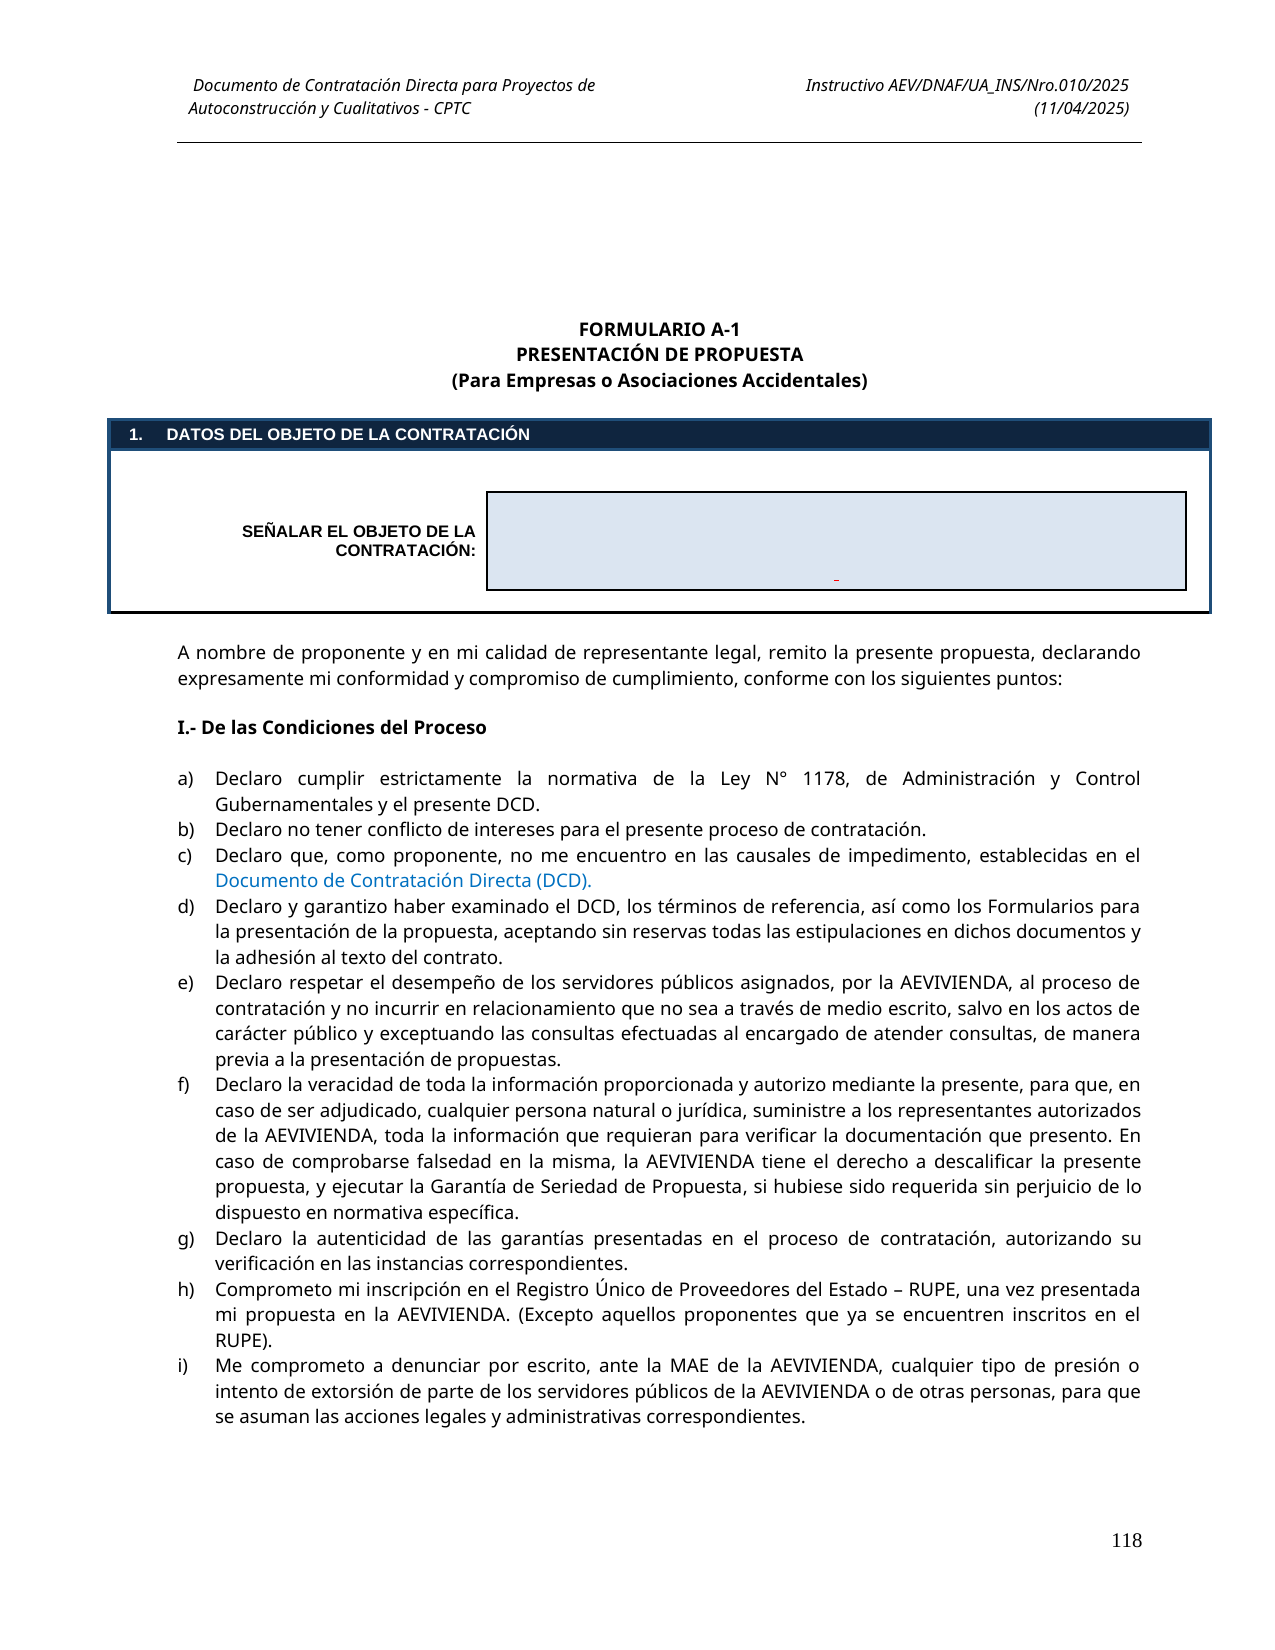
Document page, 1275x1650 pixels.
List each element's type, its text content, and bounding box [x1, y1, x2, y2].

list Declaro la veracidad de toda la información proporcionada y autorizo mediante la presente, para que, en caso de ser adjudicado, cualquier persona natural o jurídica, suministre a los representantes autorizados de la AEVIVIENDA, toda la información que requieran para verificar la documentación que presento. En caso de comprobarse falsedad en la misma, la AEVIVIENDA tiene el derecho a descalificar la presente propuesta, y ejecutar la Garantía de Seriedad de Propuesta, si hubiese sido requerida sin perjuicio de lo dispuesto en normativa específica. [177, 1072, 1142, 1225]
text FORMULARIO A-1 [177, 316, 1142, 342]
list Declaro cumplir estrictamente la normativa de la Ley N° 1178, de Administración y Control Gubernamentales y el presente DCD. [177, 765, 1142, 816]
text A nombre de proponente y en mi calidad de representante legal, remito la presente propuesta, declarando expresamente mi conformidad y compromiso de cumplimiento, conforme con los siguientes puntos: [177, 639, 1142, 690]
list Declaro la autenticidad de las garantías presentadas en el proceso de contratación, autorizando su verificación en las instancias correspondientes. [177, 1225, 1142, 1276]
text (Para Empresas o Asociaciones Accidentales) [177, 367, 1142, 393]
list Declaro no tener conflicto de intereses para el presente proceso de contratación. [177, 816, 1142, 842]
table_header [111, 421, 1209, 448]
list Declaro que, como proponente, no me encuentro en las causales de impedimento, establecidas en el Documento de Contratación Directa (DCD). [177, 842, 1142, 893]
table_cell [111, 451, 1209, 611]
list Comprometo mi inscripción en el Registro Único de Proveedores del Estado – RUPE, una vez presentada mi propuesta en la AEVIVIENDA. (Excepto aquellos proponentes que ya se encuentren inscritos en el RUPE). [177, 1276, 1142, 1352]
text PRESENTACIÓN DE PROPUESTA [177, 342, 1142, 367]
text I.- De las Condiciones del Proceso [177, 714, 1142, 740]
list Declaro y garantizo haber examinado el DCD, los términos de referencia, así como los Formularios para la presentación de la propuesta, aceptando sin reservas todas las estipulaciones en dichos documentos y la adhesión al texto del contrato. [177, 893, 1142, 969]
list Me comprometo a denunciar por escrito, ante la MAE de la AEVIVIENDA, cualquier tipo de presión o intento de extorsión de parte de los servidores públicos de la AEVIVIENDA o de otras personas, para que se asuman las acciones legales y administrativas correspondientes. [177, 1352, 1142, 1429]
list Declaro respetar el desempeño de los servidores públicos asignados, por la AEVIVIENDA, al proceso de contratación y no incurrir en relacionamiento que no sea a través de medio escrito, salvo en los actos de carácter público y exceptuando las consultas efectuadas al encargado de atender consultas, de manera previa a la presentación de propuestas. [177, 969, 1142, 1072]
